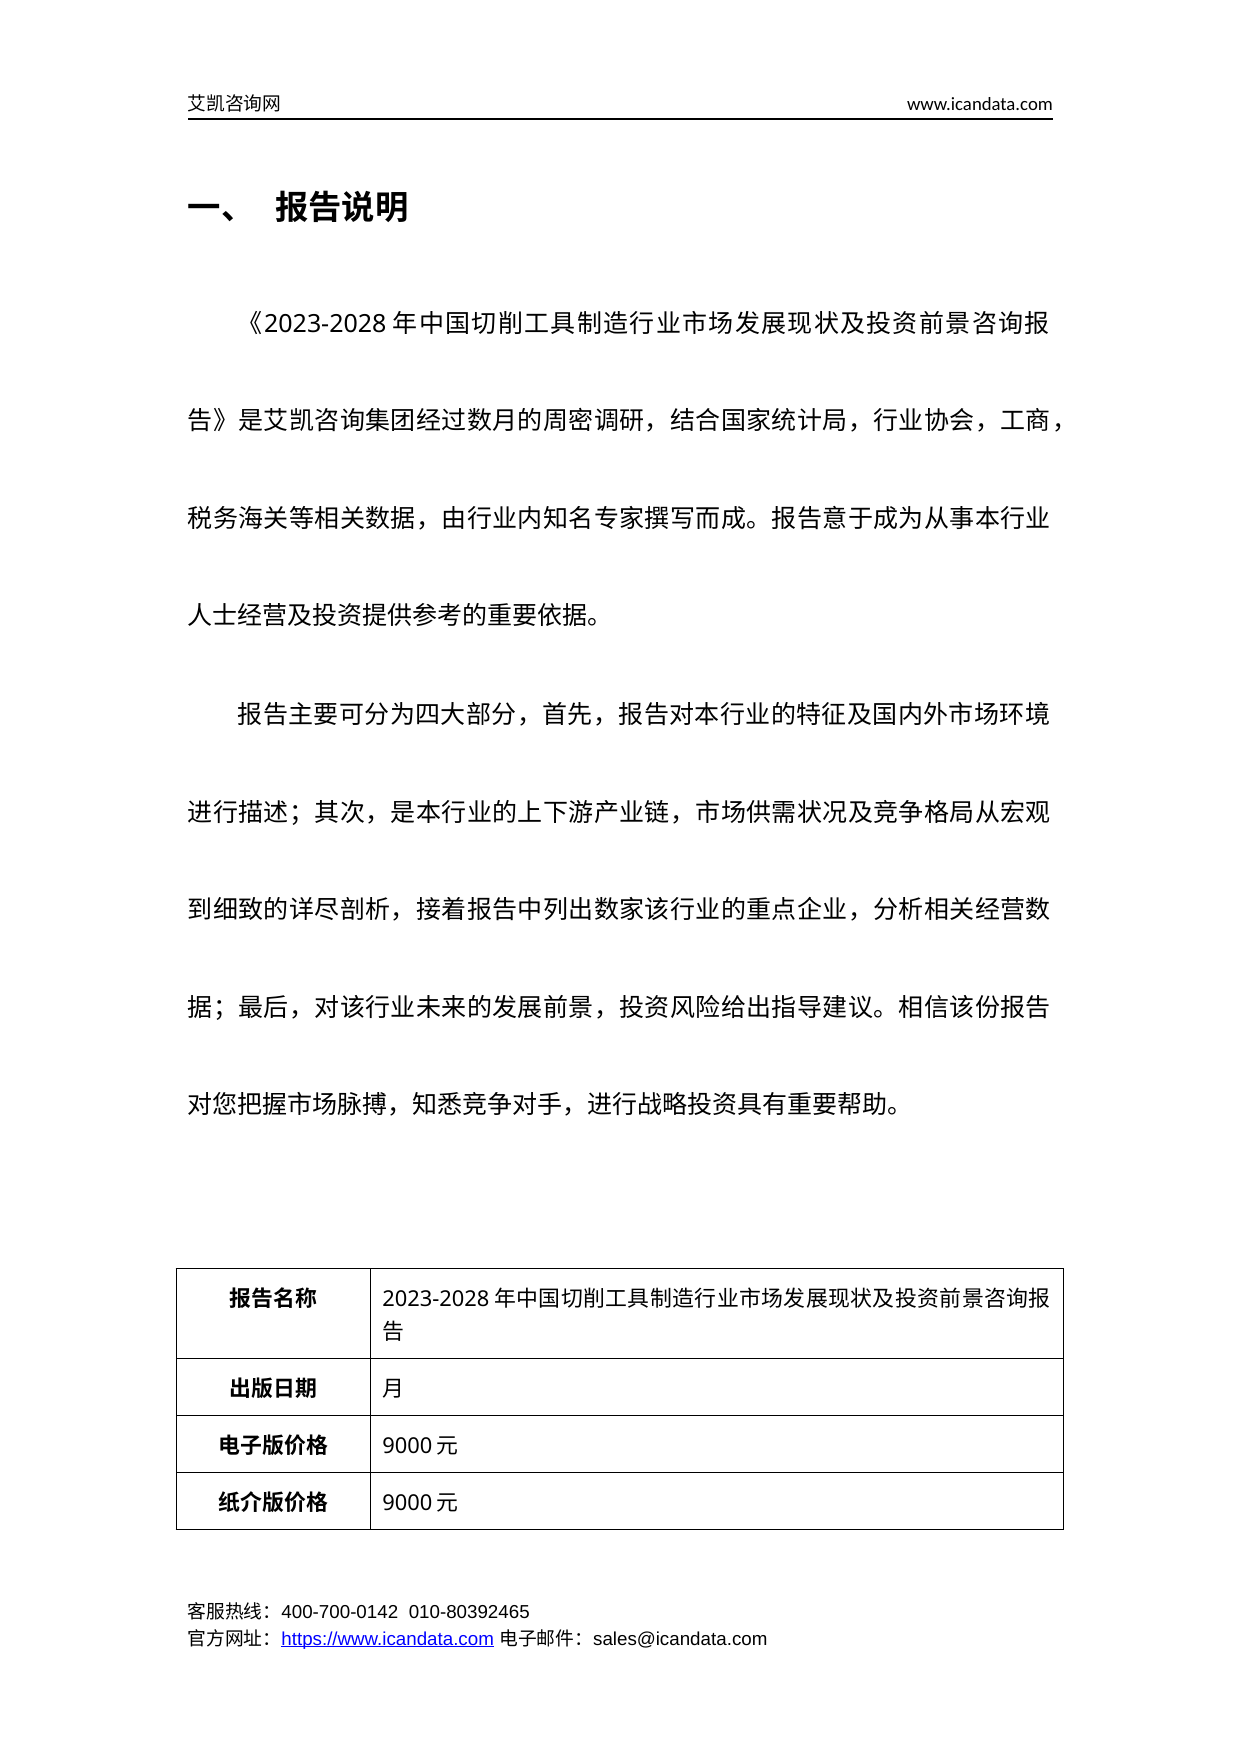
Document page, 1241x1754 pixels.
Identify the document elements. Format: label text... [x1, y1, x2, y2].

table_header 报告名称 [177, 1269, 370, 1358]
text 《2023-2028年中国切削工具制造行业市场发展现状及投资前景咨询报告》是艾凯咨询集团经过数月的周密调研，结合国家统计局，行业协会，工商，税务海关等相关数据，由行业内知名专家撰写而成。报告意于成为从事本行业人士经营及投资提供参考的重要依据。 [187, 289, 1053, 646]
table_cell 9000元 [371, 1473, 1063, 1529]
table_cell 9000元 [371, 1416, 1063, 1472]
table_header 2023-2028年中国切削工具制造行业市场发展现状及投资前景咨询报告 [371, 1269, 1063, 1358]
subtitle 报告说明 [187, 172, 1053, 237]
table_cell 纸介版价格 [177, 1473, 370, 1529]
table_cell 电子版价格 [177, 1416, 370, 1472]
table_cell 出版日期 [177, 1359, 370, 1415]
table_cell 月 [371, 1359, 1063, 1415]
text 报告主要可分为四大部分，首先，报告对本行业的特征及国内外市场环境进行描述；其次，是本行业的上下游产业链，市场供需状况及竞争格局从宏观到细致的详尽剖析，接着报告中列出数家该行业的重点企业，分析相关经营数据；最后，对该行业未来的发展前景，投资风险给出指导建议。相信该份报告对您把握市场脉搏，知悉竞争对手，进行战略投资具有重要帮助。 [187, 681, 1053, 1136]
